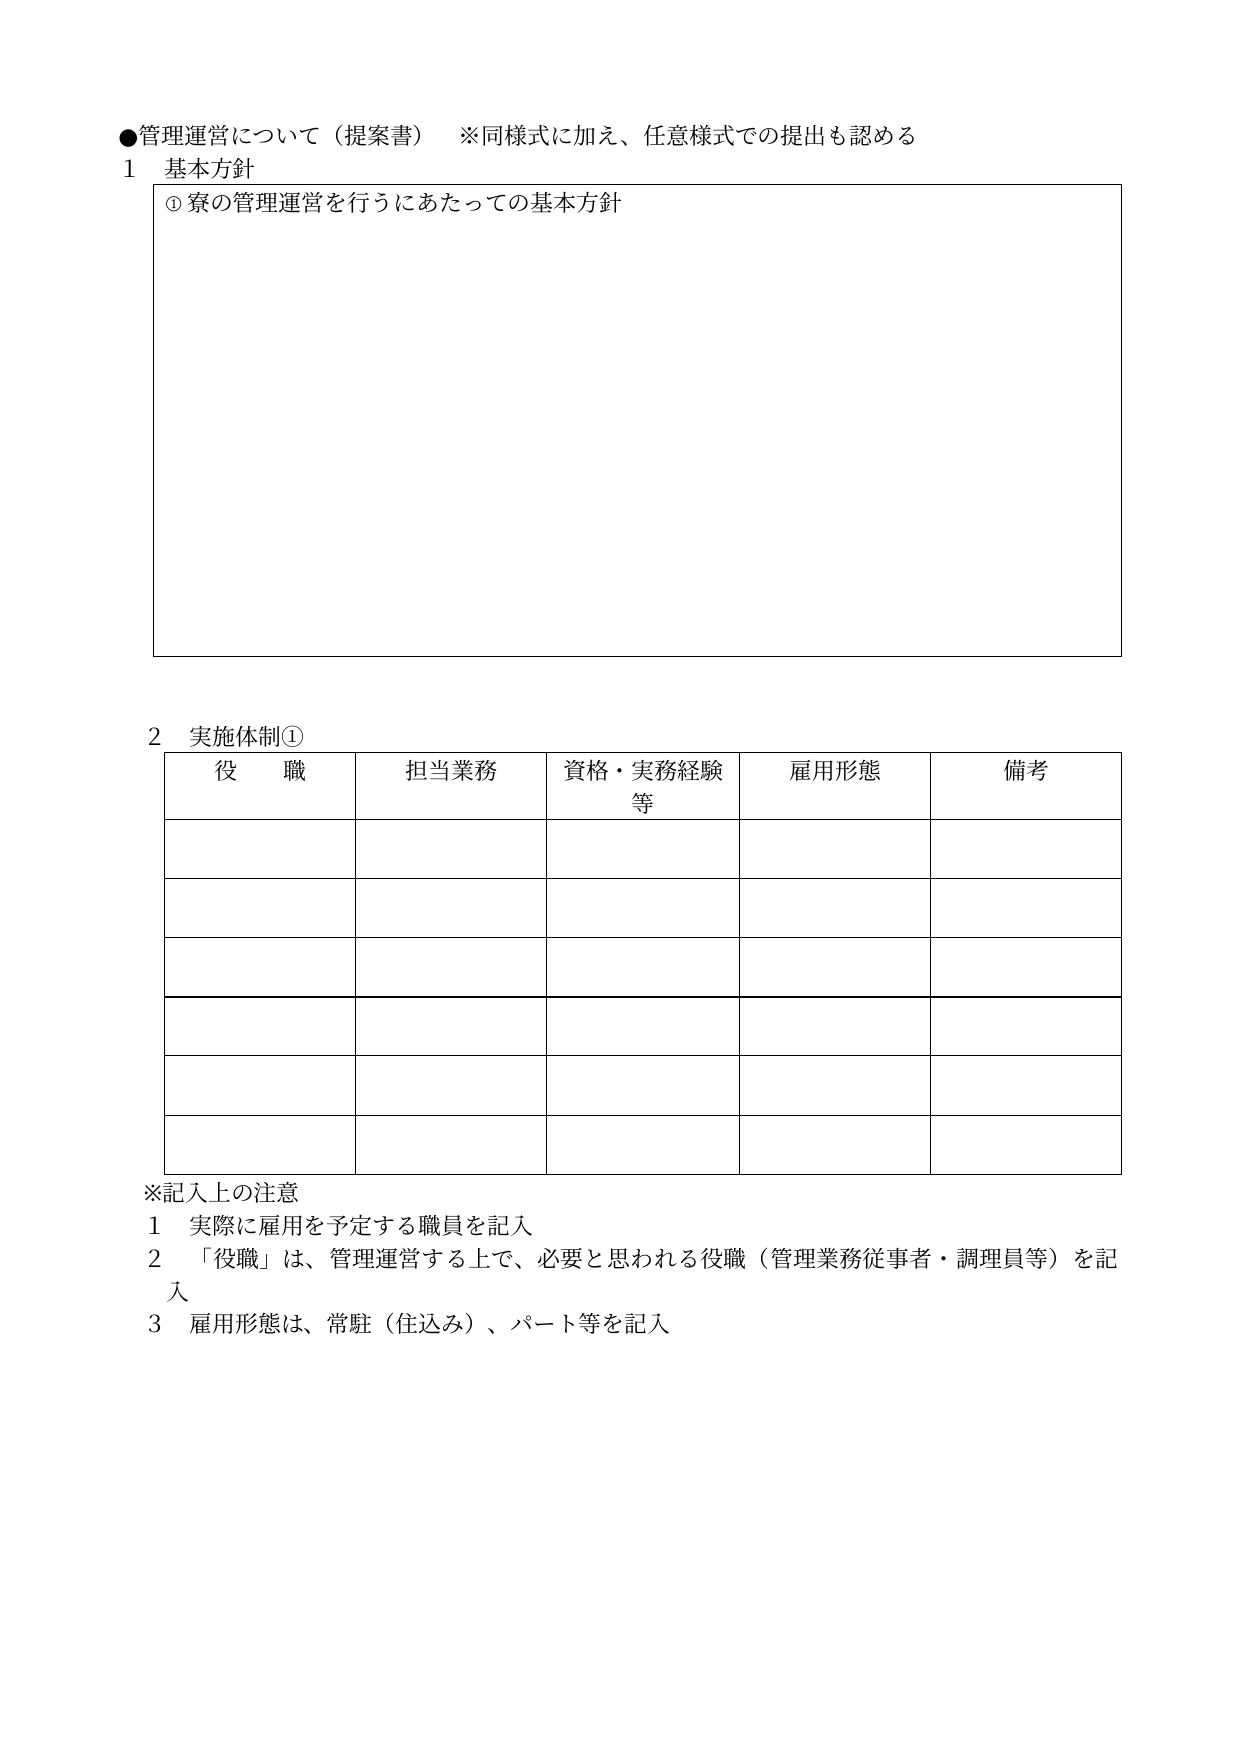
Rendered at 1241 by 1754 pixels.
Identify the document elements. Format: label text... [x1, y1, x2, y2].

table_cell [547, 938, 739, 996]
table_cell [740, 820, 930, 878]
text ２ 実施体制① [143, 719, 1122, 752]
table_cell [547, 998, 739, 1055]
table_cell [740, 1116, 930, 1173]
table_cell [740, 1056, 930, 1114]
table_header 役 職 [165, 753, 355, 819]
table_cell [740, 938, 930, 996]
table_cell [547, 1116, 739, 1173]
table_cell [740, 998, 930, 1055]
table_cell [165, 1056, 355, 1114]
table_cell [165, 1116, 355, 1173]
text １ 基本方針 [118, 151, 1122, 184]
table_cell [356, 1116, 546, 1173]
table_cell [356, 820, 546, 878]
table_cell [356, 879, 546, 937]
table_cell [547, 1056, 739, 1114]
table_cell [931, 1116, 1121, 1173]
table_cell [165, 820, 355, 878]
text ２ 「役職」は、管理運営する上で、必要と思われる役職（管理業務従事者・調理員等）を記入 [143, 1241, 1122, 1306]
table_cell [165, 879, 355, 937]
text １ 実際に雇用を予定する職員を記入 [143, 1208, 1122, 1241]
table_cell [547, 820, 739, 878]
table_header ①寮の管理運営を行うにあたっての基本方針 [154, 185, 1121, 656]
table_cell [931, 879, 1121, 937]
table_header 備考 [931, 753, 1121, 819]
table_cell [740, 879, 930, 937]
table_cell [356, 1056, 546, 1114]
table_header 資格・実務経験等 [547, 753, 739, 819]
text ●管理運営について（提案書） ※同様式に加え、任意様式での提出も認める [118, 118, 1122, 151]
table_header 担当業務 [356, 753, 546, 819]
table_cell [165, 998, 355, 1055]
text ３ 雇用形態は、常駐（住込み）、パート等を記入 [143, 1306, 1122, 1339]
table_cell [356, 938, 546, 996]
table_cell [931, 998, 1121, 1055]
table_cell [931, 1056, 1121, 1114]
table_cell [931, 938, 1121, 996]
table_cell [356, 998, 546, 1055]
table_cell [165, 938, 355, 996]
table_cell [547, 879, 739, 937]
text ※記入上の注意 [143, 1174, 1122, 1208]
table_header 雇用形態 [740, 753, 930, 819]
table_cell [931, 820, 1121, 878]
